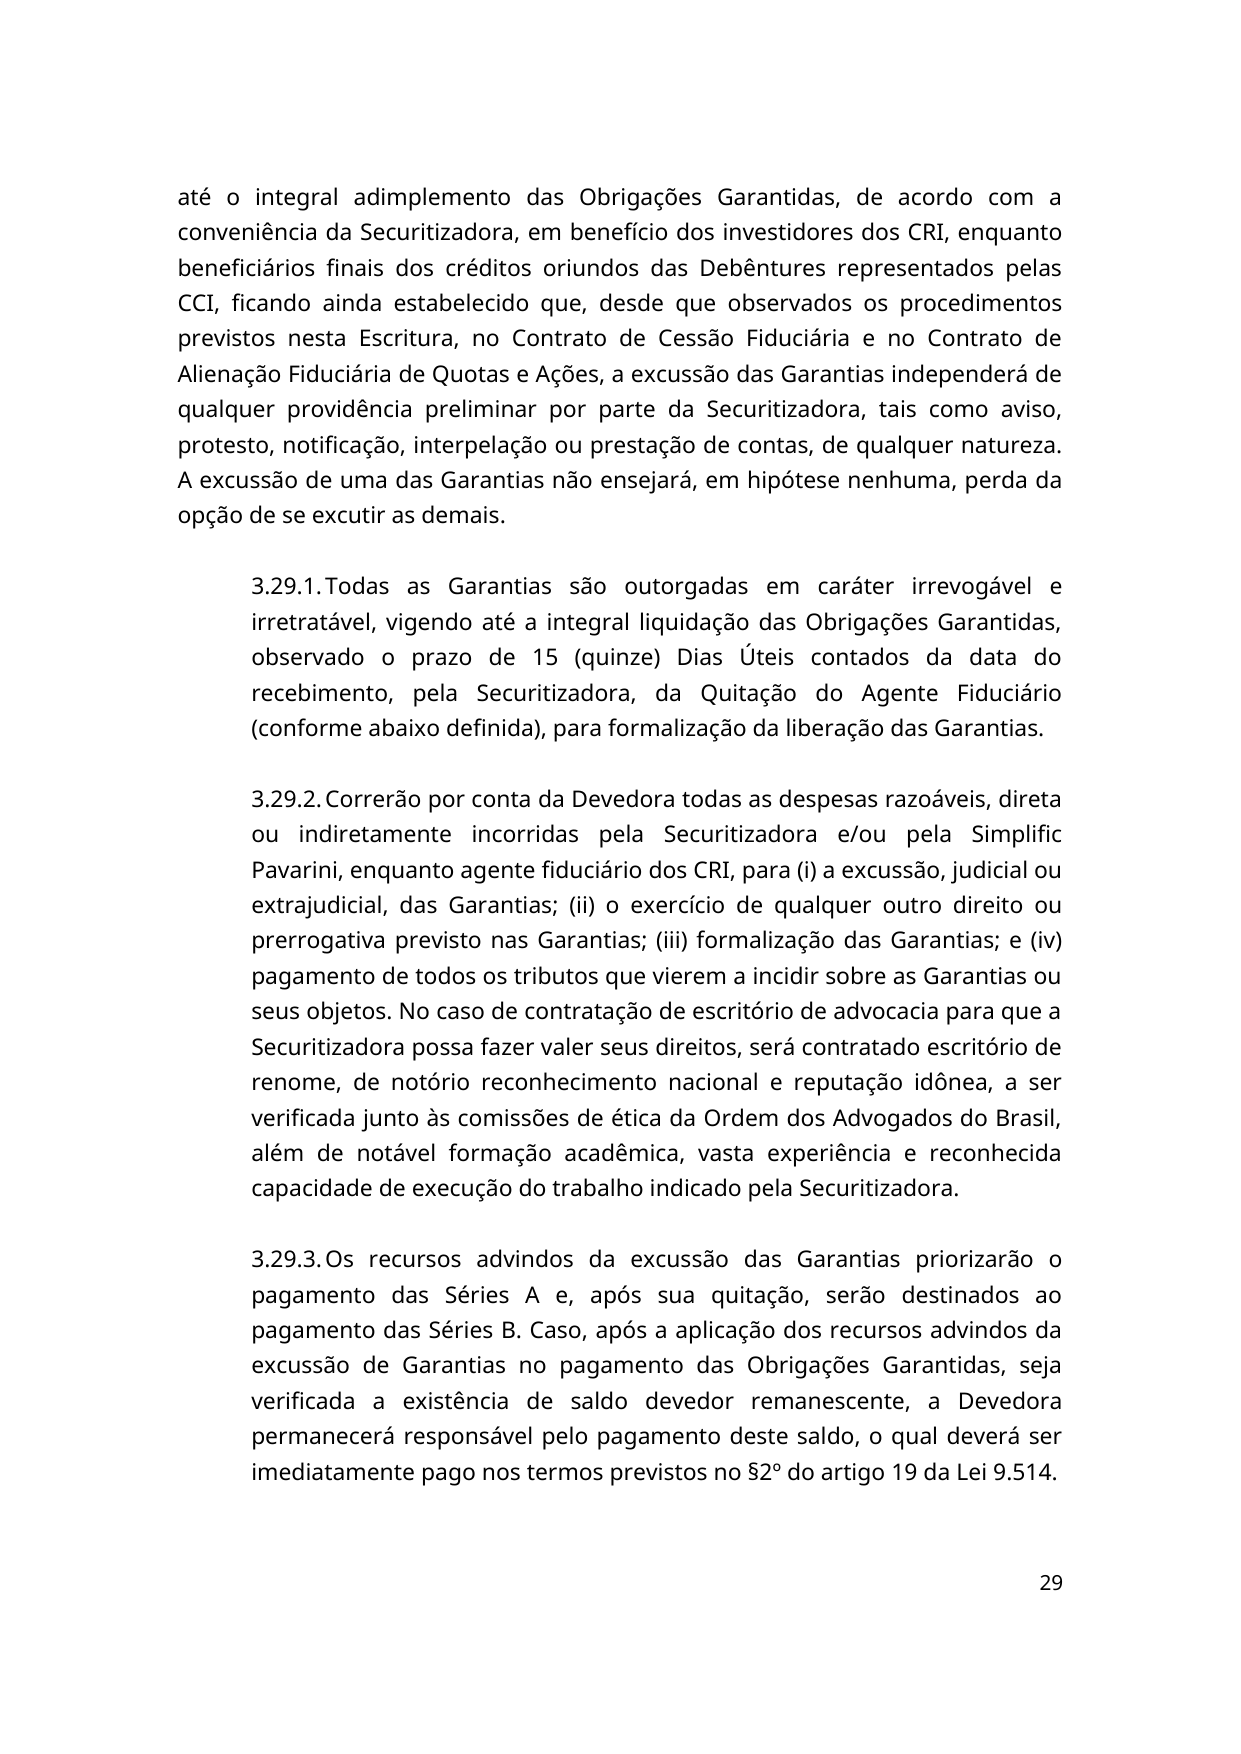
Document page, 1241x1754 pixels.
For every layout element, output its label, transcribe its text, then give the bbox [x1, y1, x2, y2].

text 3.29.2. Correrão por conta da Devedora todas as despesas razoáveis, direta ou indiretamente incorridas pela Securitizadora e/ou pela Simplific Pavarini, enquanto agente fiduciário dos CRI, para (i) a excussão, judicial ou extrajudicial, das Garantias; (ii) o exercício de qualquer outro direito ou prerrogativa previsto nas Garantias; (iii) formalização das Garantias; e (iv) pagamento de todos os tributos que vierem a incidir sobre as Garantias ou seus objetos. No caso de contratação de escritório de advocacia para que a Securitizadora possa fazer valer seus direitos, será contratado escritório de renome, de notório reconhecimento nacional e reputação idônea, a ser verificada junto às comissões de ética da Ordem dos Advogados do Brasil, além de notável formação acadêmica, vasta experiência e reconhecida capacidade de execução do trabalho indicado pela Securitizadora. [251, 779, 1063, 1204]
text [177, 177, 1063, 531]
text 3.29.3. Os recursos advindos da excussão das Garantias priorizarão o pagamento das Séries A e, após sua quitação, serão destinados ao pagamento das Séries B. Caso, após a aplicação dos recursos advindos da excussão de Garantias no pagamento das Obrigações Garantidas, seja verificada a existência de saldo devedor remanescente, a Devedora permanecerá responsável pelo pagamento deste saldo, o qual deverá ser imediatamente pago nos termos previstos no §2º do artigo 19 da Lei 9.514. [251, 1239, 1063, 1487]
text 3.29.1. Todas as Garantias são outorgadas em caráter irrevogável e irretratável, vigendo até a integral liquidação das Obrigações Garantidas, observado o prazo de 15 (quinze) Dias Úteis contados da data do recebimento, pela Securitizadora, da Quitação do Agente Fiduciário (conforme abaixo definida), para formalização da liberação das Garantias. [251, 566, 1063, 743]
